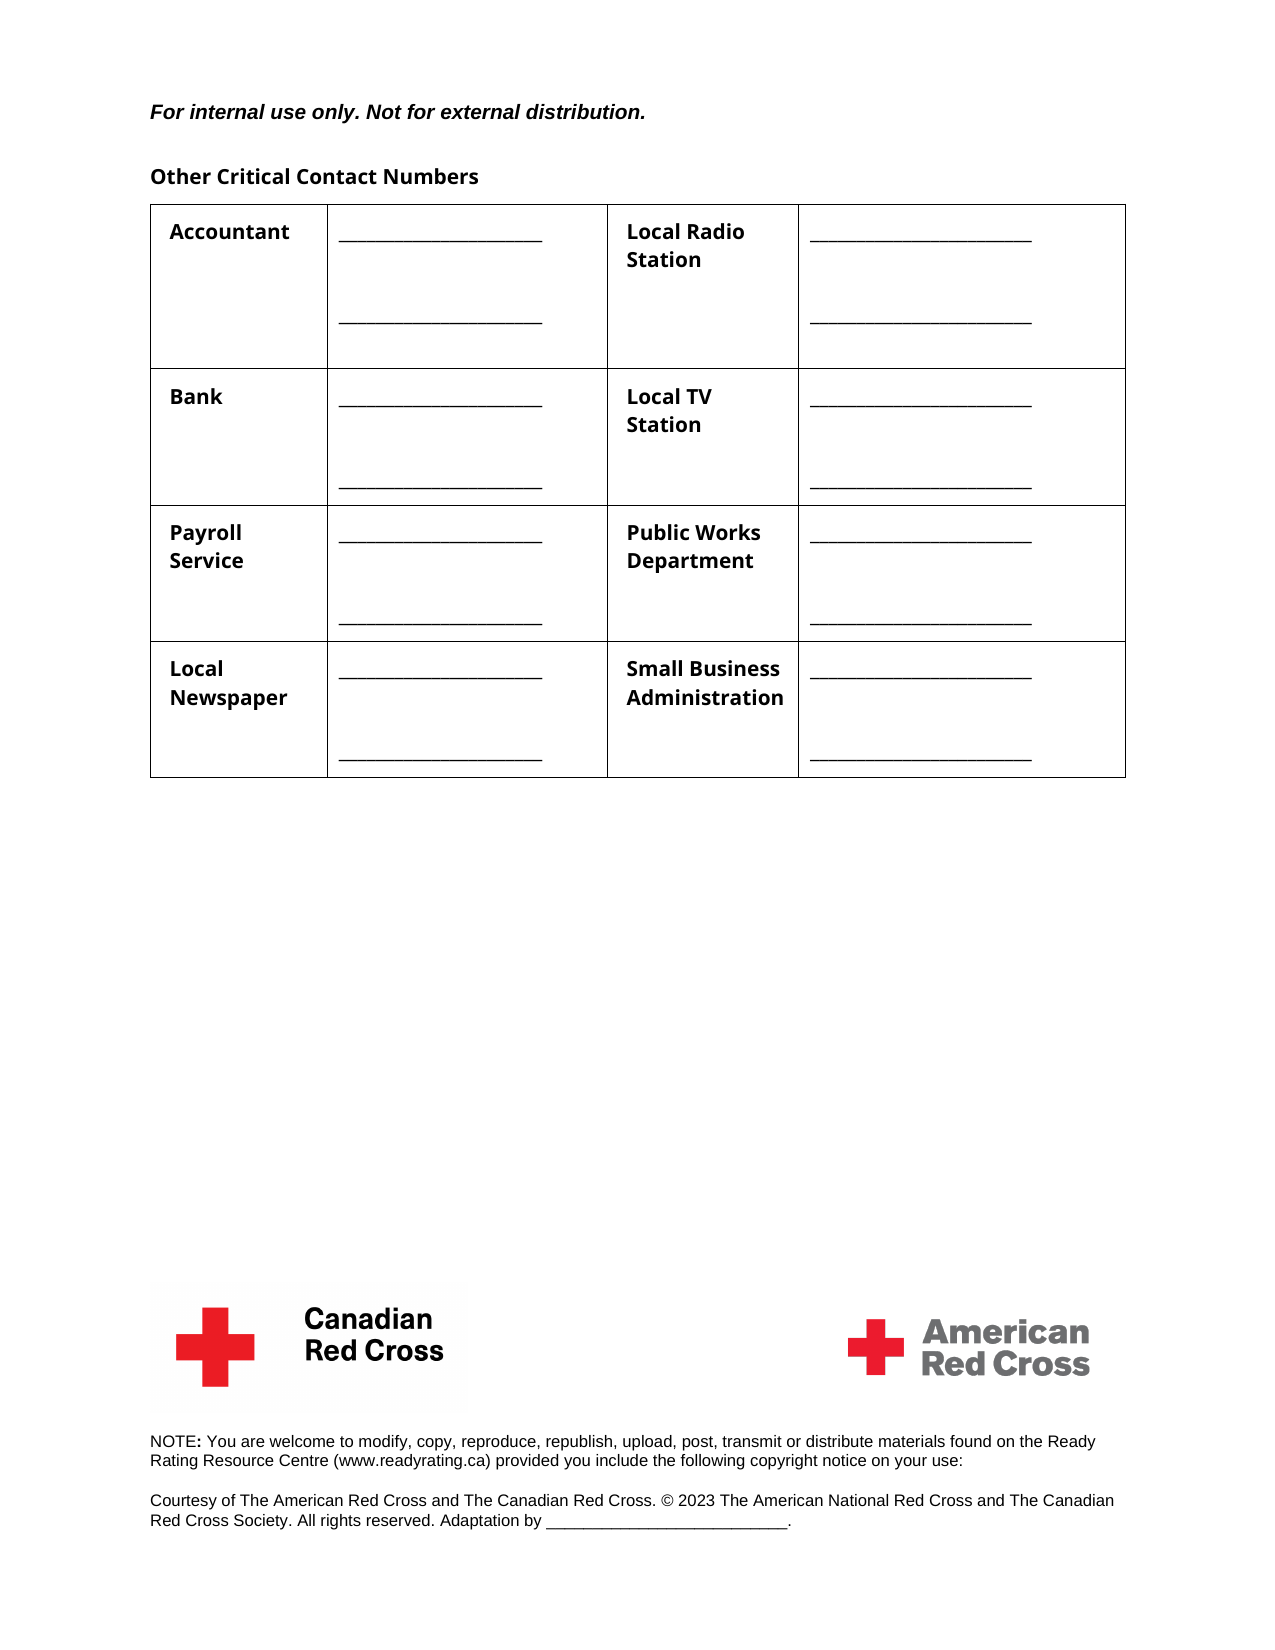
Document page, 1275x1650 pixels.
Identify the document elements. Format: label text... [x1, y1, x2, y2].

table_cell Local Newspaper [151, 642, 327, 777]
table_header Accountant [151, 205, 327, 368]
table_header ______________________ ______________________ [328, 205, 607, 368]
table_cell Bank [151, 369, 327, 504]
table_header ________________________ ________________________ [799, 205, 1125, 368]
table_cell ________________________ ________________________ [799, 369, 1125, 504]
text Other Critical Contact Numbers [150, 162, 1125, 191]
table_header Local Radio Station [608, 205, 798, 368]
table_cell ______________________ ______________________ [328, 642, 607, 777]
table_cell Payroll Service [151, 506, 327, 641]
table_cell ______________________ ______________________ [328, 369, 607, 504]
picture [810, 1281, 1125, 1413]
table_cell ______________________ ______________________ [328, 506, 607, 641]
picture [150, 1282, 469, 1413]
table_cell Public Works Department [608, 506, 798, 641]
table_cell ________________________ ________________________ [799, 642, 1125, 777]
table_cell Small Business Administration [608, 642, 798, 777]
table_cell ________________________ ________________________ [799, 506, 1125, 641]
table_cell Local TV Station [608, 369, 798, 504]
